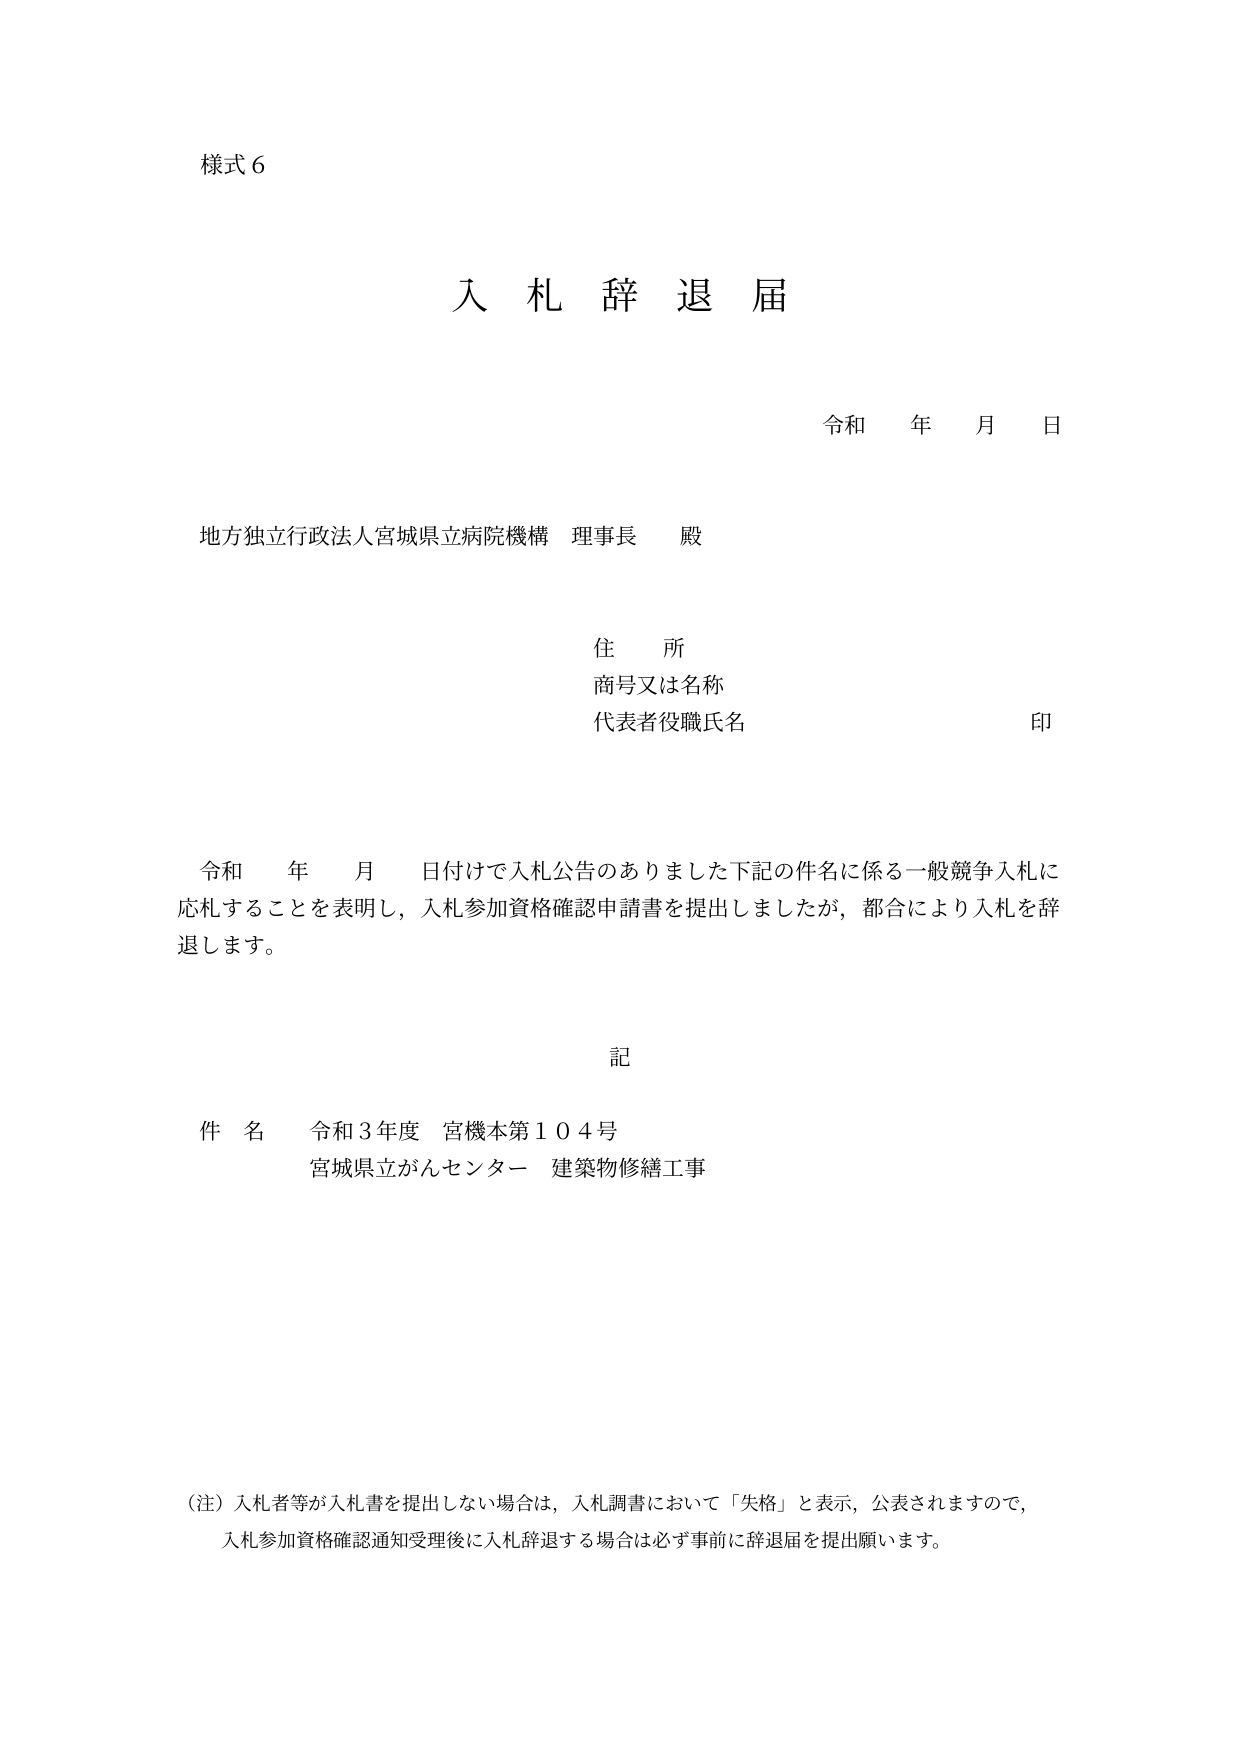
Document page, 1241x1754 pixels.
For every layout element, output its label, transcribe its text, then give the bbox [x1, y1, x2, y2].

text 令和 年 月 日付けで入札公告のありました下記の件名に係る一般競争入札に応札することを表明し，入札参加資格確認申請書を提出しましたが，都合により入札を辞退します。 [177, 851, 1063, 963]
text 様式６ [177, 145, 1063, 182]
text 令和 年 月 日 [177, 405, 1063, 442]
text 入 札 辞 退 届 [177, 256, 1063, 331]
text 入札参加資格確認通知受理後に入札辞退する場合は必ず事前に辞退届を提出願います。 [221, 1521, 1063, 1558]
text 住所 [593, 628, 1063, 665]
text 件 名 令和３年度 宮機本第１０４号 [177, 1112, 1063, 1149]
text 記 [177, 1037, 1063, 1074]
text 地方独立行政法人宮城県立病院機構 理事長 殿 [177, 517, 1063, 554]
text 宮城県立がんセンター 建築物修繕工事 [177, 1149, 1063, 1186]
text 商号又は名称 [593, 665, 1063, 702]
text 代表者役職氏名 印 [177, 702, 1063, 740]
text （注）入札者等が入札書を提出しない場合は，入札調書において「失格」と表示，公表されますので， [177, 1483, 1063, 1521]
